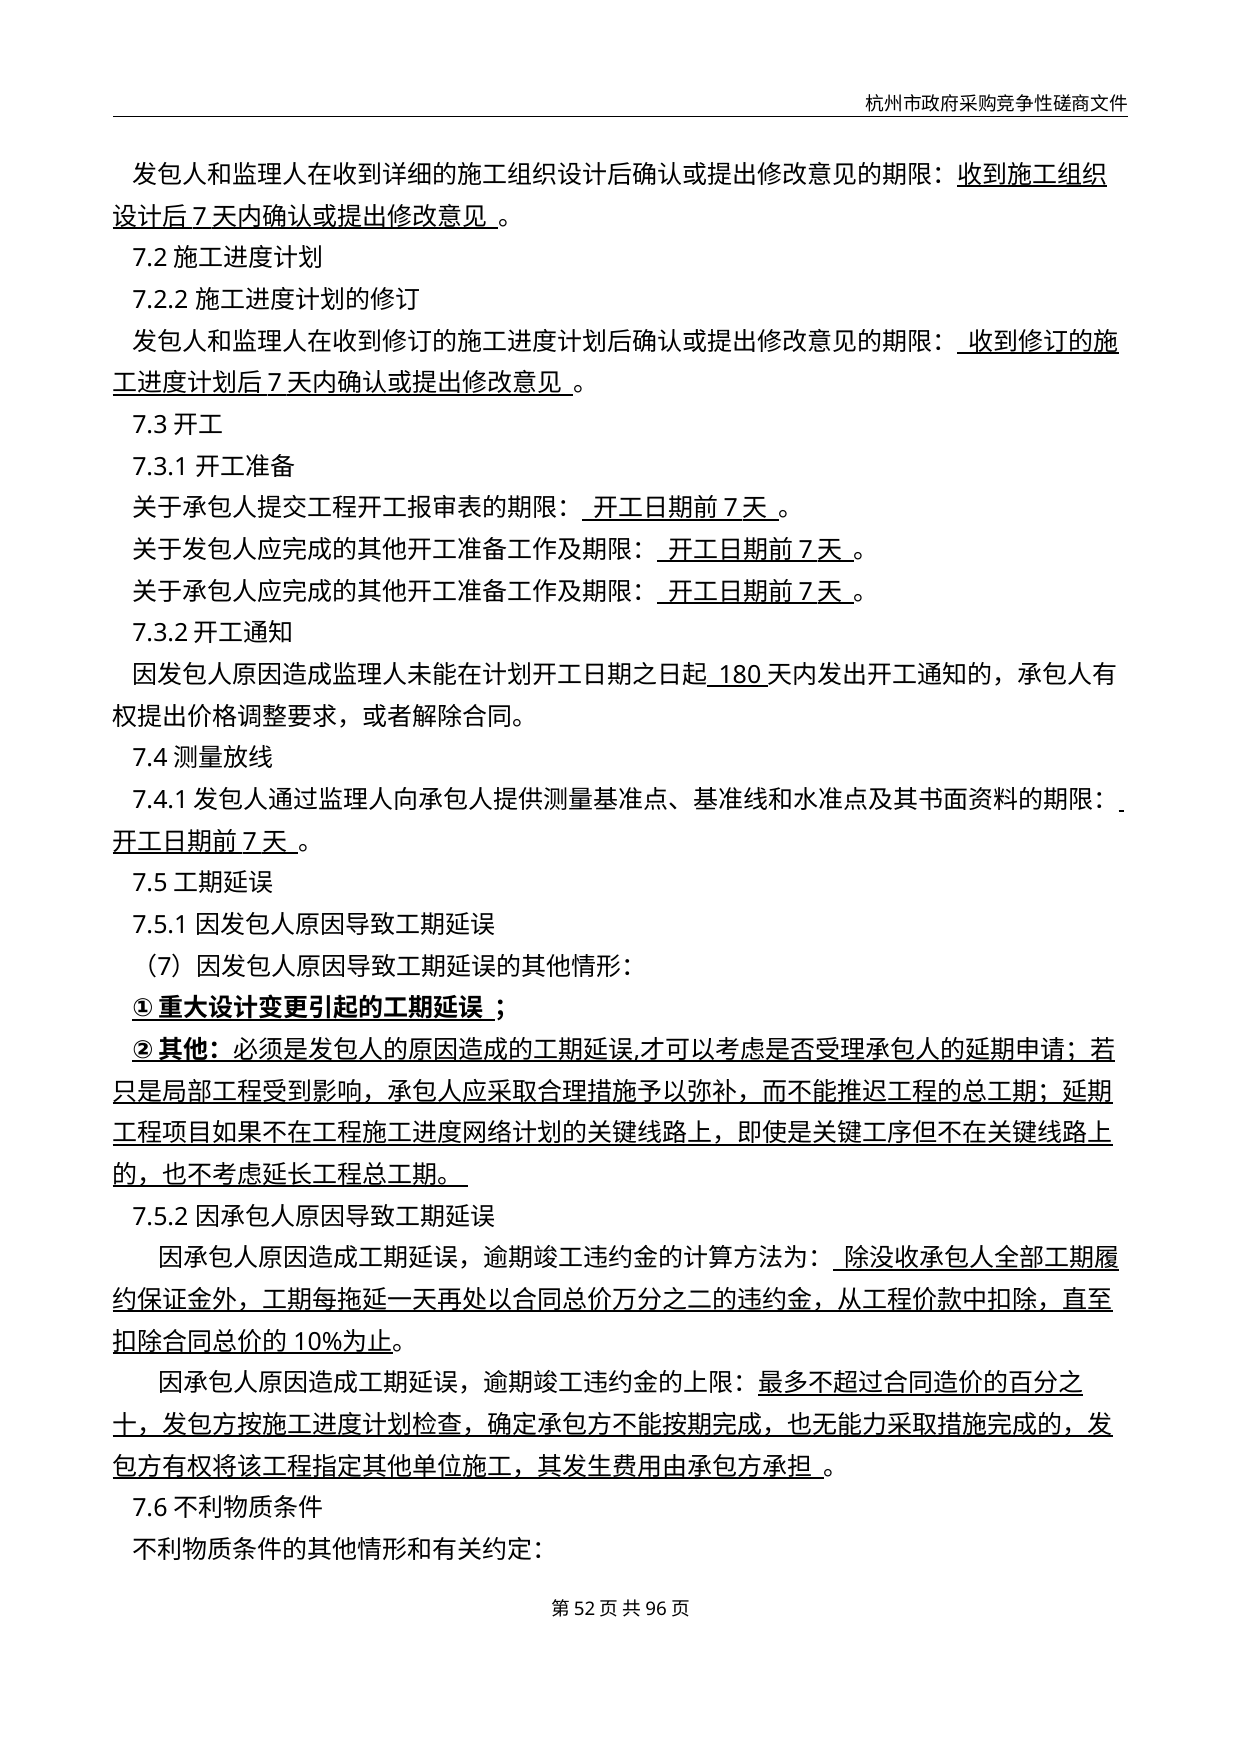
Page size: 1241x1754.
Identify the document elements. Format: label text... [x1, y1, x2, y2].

text 因承包人原因造成工期延误，逾期竣工违约金的上限：最多不超过合同造价的百分之十，发包方按施工进度计划检查，确定承包方不能按期完成，也无能力采取措施完成的，发包方有权将该工程指定其他单位施工，其发生费用由承包方承担 。 [112, 1358, 1128, 1483]
text 7.5.1 因发包人原因导致工期延误 [112, 900, 1128, 942]
text 7.6 不利物质条件 [112, 1483, 1128, 1525]
text （7）因发包人原因导致工期延误的其他情形： [112, 942, 1128, 983]
text 发包人和监理人在收到修订的施工进度计划后确认或提出修改意见的期限： 收到修订的施工进度计划后7天内确认或提出修改意见 。 [112, 317, 1128, 400]
text 7.3.2开工通知 [112, 608, 1128, 650]
text 7.5 工期延误 [112, 858, 1128, 900]
text 7.4.1发包人通过监理人向承包人提供测量基准点、基准线和水准点及其书面资料的期限： 开工日期前7天 。 [112, 775, 1128, 858]
text 因发包人原因造成监理人未能在计划开工日期之日起 180 天内发出开工通知的，承包人有权提出价格调整要求，或者解除合同。 [112, 650, 1128, 733]
text 关于承包人提交工程开工报审表的期限： 开工日期前7天 。 [112, 483, 1128, 525]
text 7.3 开工 [112, 400, 1128, 442]
text 因承包人原因造成工期延误，逾期竣工违约金的计算方法为： 除没收承包人全部工期履约保证金外，工期每拖延一天再处以合同总价万分之二的违约金，从工程价款中扣除，直至扣除合同总价的 10%为止。 [112, 1233, 1128, 1358]
text 关于发包人应完成的其他开工准备工作及期限： 开工日期前7天 。 [112, 525, 1128, 567]
text 7.2 施工进度计划 [112, 233, 1128, 275]
text 7.4 测量放线 [112, 733, 1128, 775]
text 发包人和监理人在收到详细的施工组织设计后确认或提出修改意见的期限：收到施工组织设计后7天内确认或提出修改意见 。 [112, 150, 1128, 233]
text 关于承包人应完成的其他开工准备工作及期限： 开工日期前7天 。 [112, 567, 1128, 608]
text 不利物质条件的其他情形和有关约定： [112, 1525, 1128, 1567]
text 7.3.1 开工准备 [112, 442, 1128, 483]
text 7.2.2 施工进度计划的修订 [112, 275, 1128, 317]
text 7.5.2 因承包人原因导致工期延误 [112, 1192, 1128, 1233]
text ②其他：必须是发包人的原因造成的工期延误,才可以考虑是否受理承包人的延期申请；若只是局部工程受到影响，承包人应采取合理措施予以弥补，而不能推迟工程的总工期；延期工程项目如果不在工程施工进度网络计划的关键线路上，即使是关键工序但不在关键线路上的，也不考虑延长工程总工期。 [112, 1025, 1128, 1192]
text ①重大设计变更引起的工期延误 ； [112, 983, 1128, 1025]
